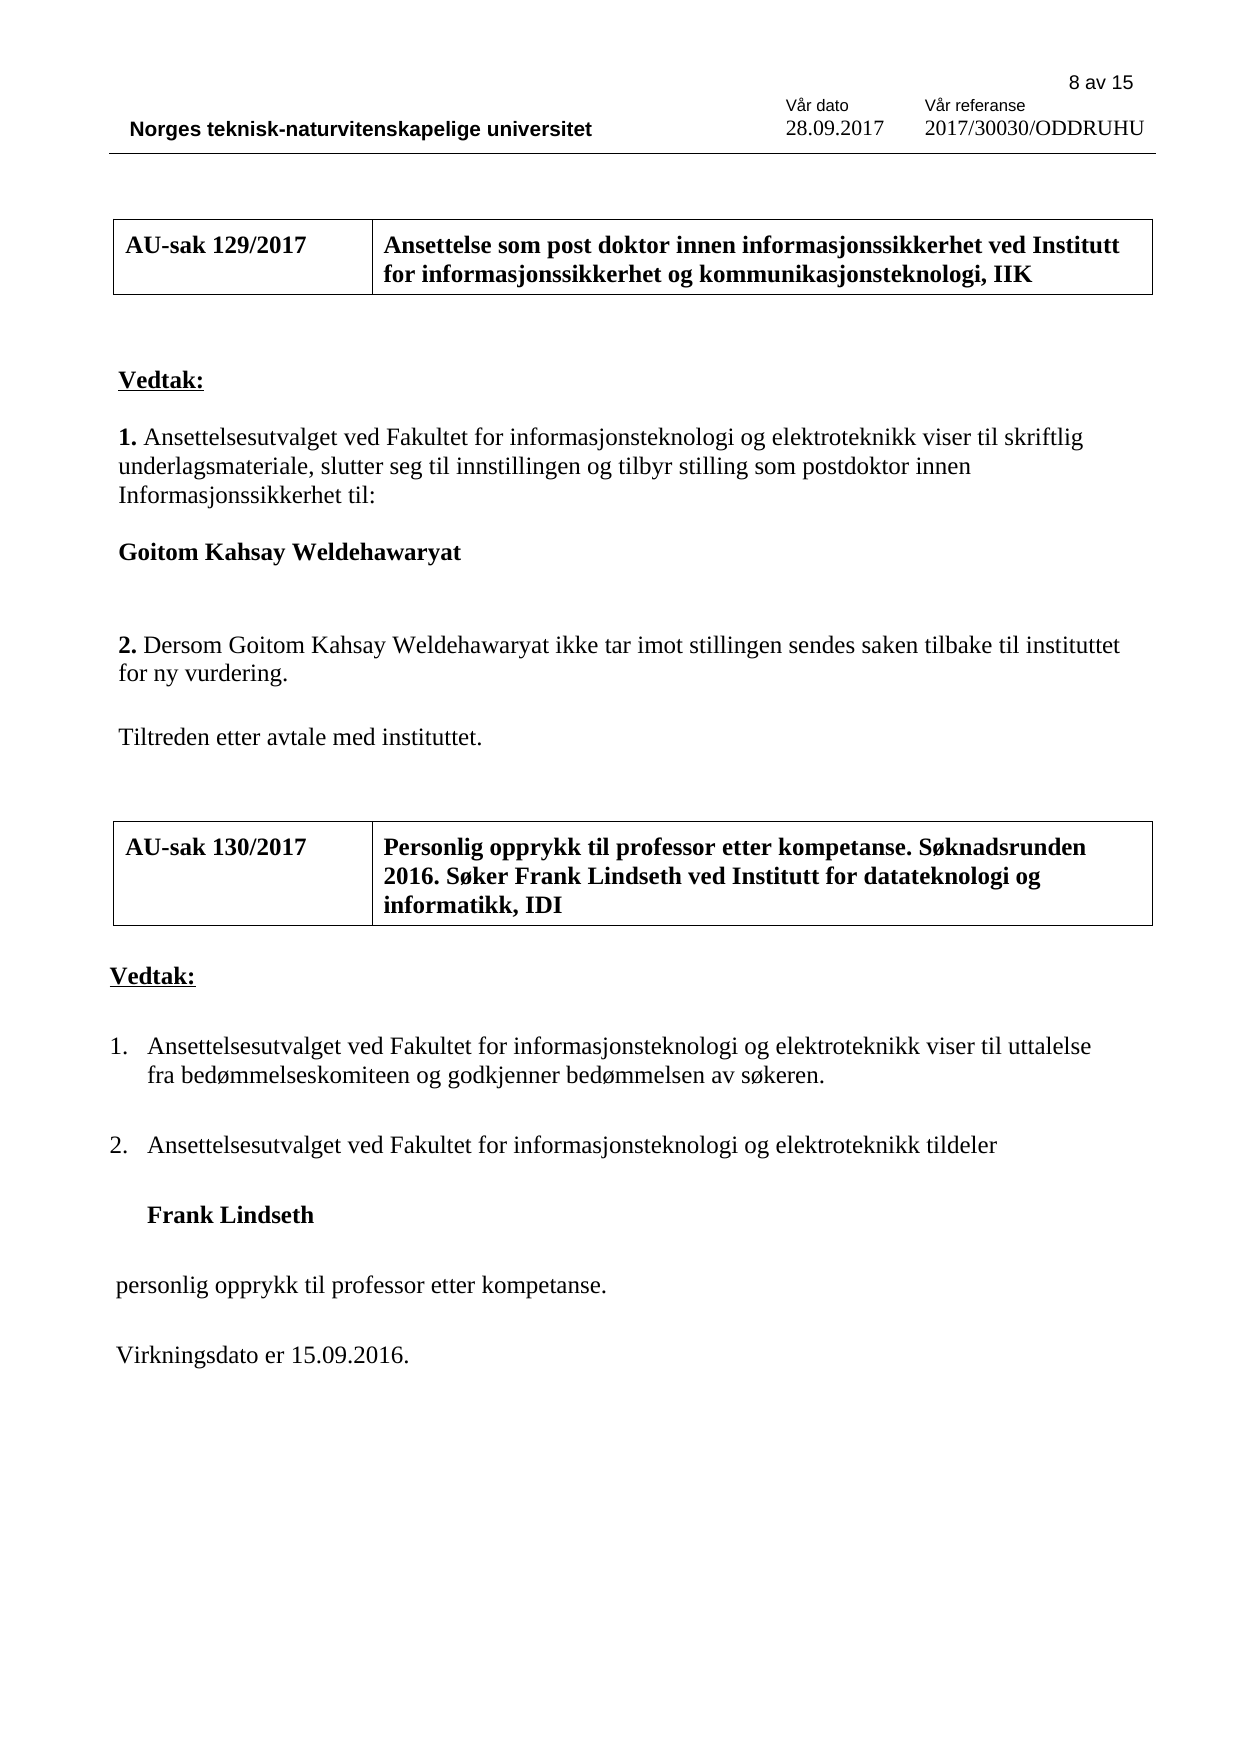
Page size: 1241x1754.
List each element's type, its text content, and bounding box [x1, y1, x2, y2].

text Virkningsdato er 15.09.2016. [116, 1340, 1124, 1368]
table_header AU-sak 129/2017 [114, 220, 372, 294]
text 2. Dersom Goitom Kahsay Weldehawaryat ikke tar imot stillingen sendes saken tilbake til instituttet for ny vurdering. [118, 601, 1124, 687]
list Ansettelsesutvalget ved Fakultet for informasjonsteknologi og elektroteknikk viser til uttalelse fra bedømmelseskomiteen og godkjenner bedømmelsen av søkeren. [109, 1031, 1124, 1088]
text personlig opprykk til professor etter kompetanse. [116, 1270, 1124, 1298]
table_header Ansettelse som post doktor innen informasjonssikkerhet ved Institutt for informasjonssikkerhet og kommunikasjonsteknologi, IIK [373, 220, 1152, 294]
table_header Personlig opprykk til professor etter kompetanse. Søknadsrunden 2016. Søker Frank Lindseth ved Institutt for datateknologi og informatikk, IDI [373, 822, 1152, 925]
text Tiltreden etter avtale med instituttet. [118, 693, 1124, 780]
text Vedtak: 1. Ansettelsesutvalget ved Fakultet for informasjonsteknologi og elektroteknikk viser til skriftlig underlagsmateriale, slutter seg til innstillingen og tilbyr stilling som postdoktor innen Informasjonssikkerhet til: Goitom Kahsay Weldehawaryat [118, 365, 1124, 595]
table_header AU-sak 130/2017 [114, 822, 372, 925]
list Ansettelsesutvalget ved Fakultet for informasjonsteknologi og elektroteknikk tildeler [109, 1130, 1124, 1158]
text Frank Lindseth [147, 1200, 1124, 1228]
text Vedtak: [109, 961, 1124, 990]
